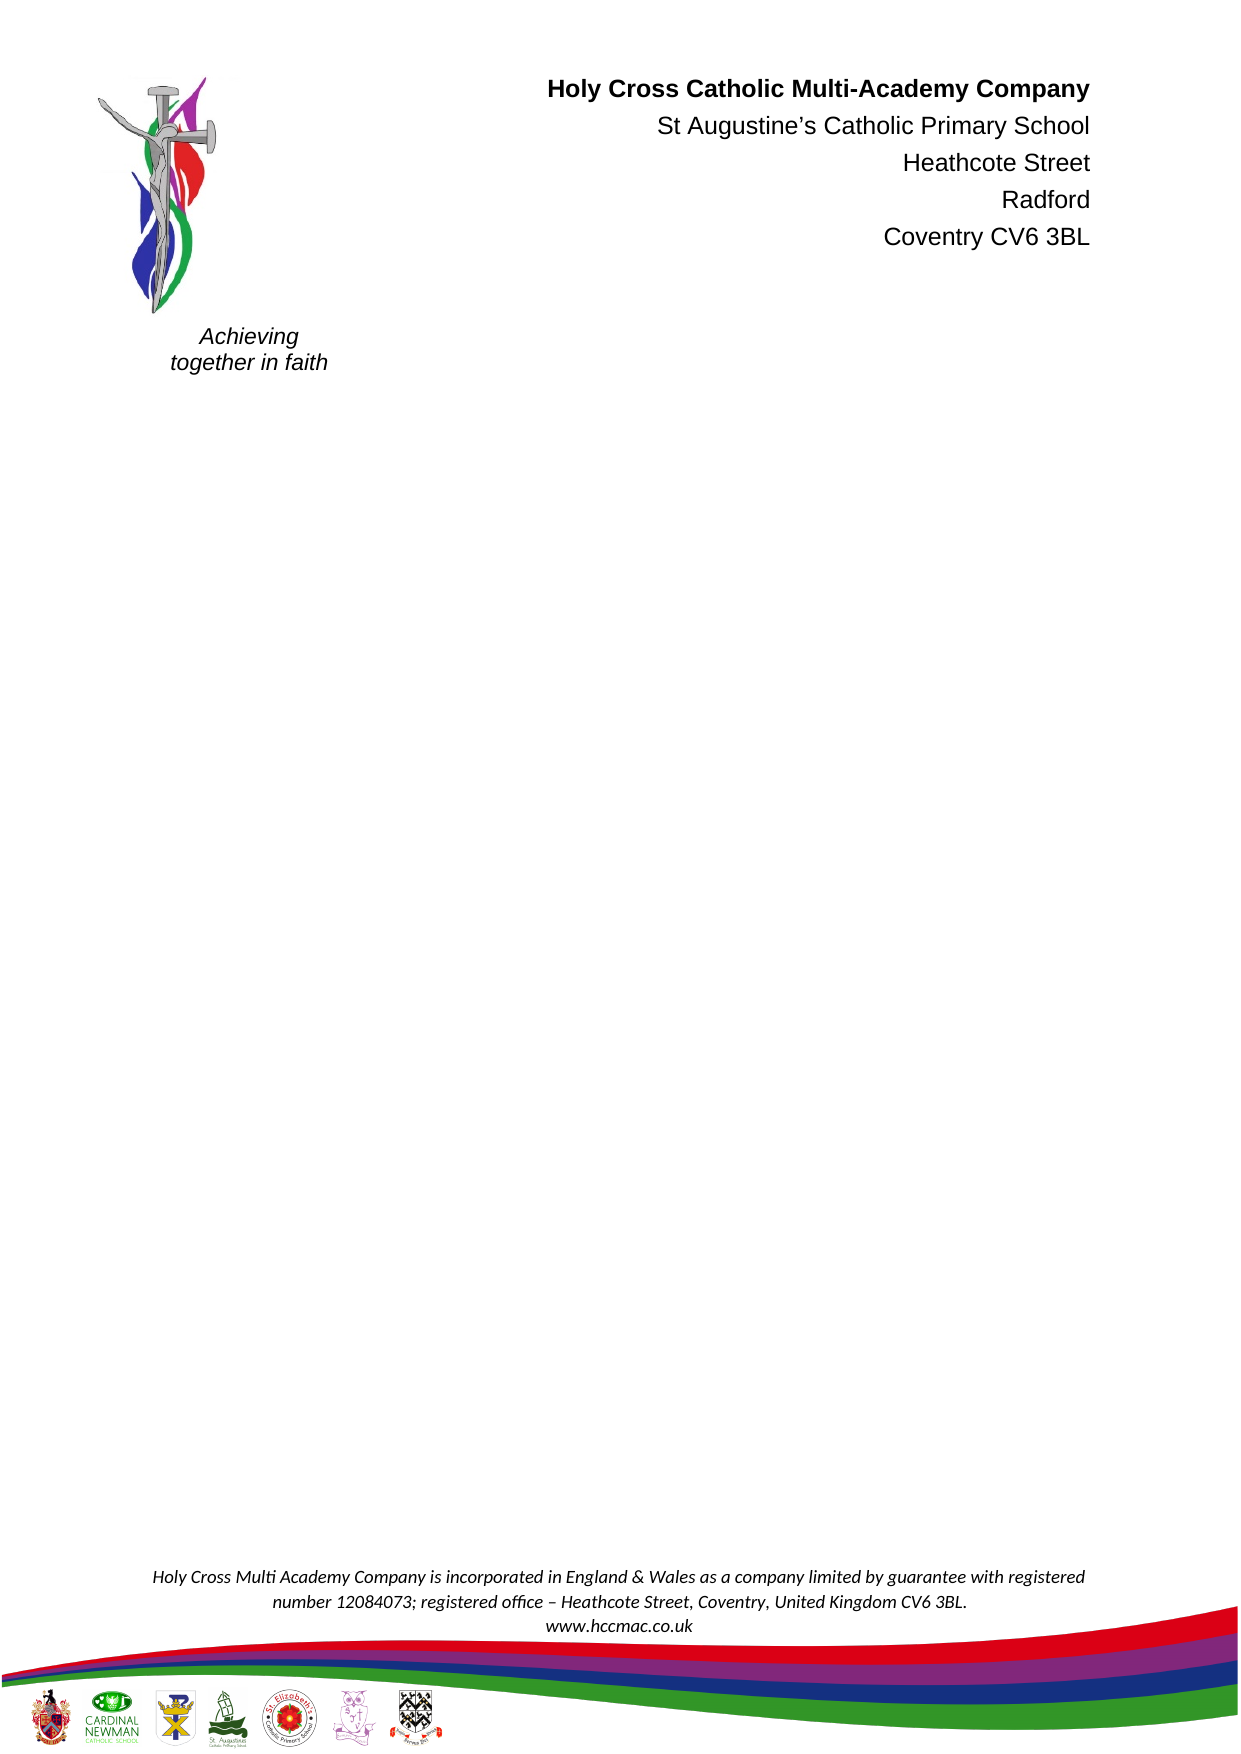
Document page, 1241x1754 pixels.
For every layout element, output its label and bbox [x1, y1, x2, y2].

picture [1, 1606, 1238, 1749]
picture [82, 75, 242, 317]
